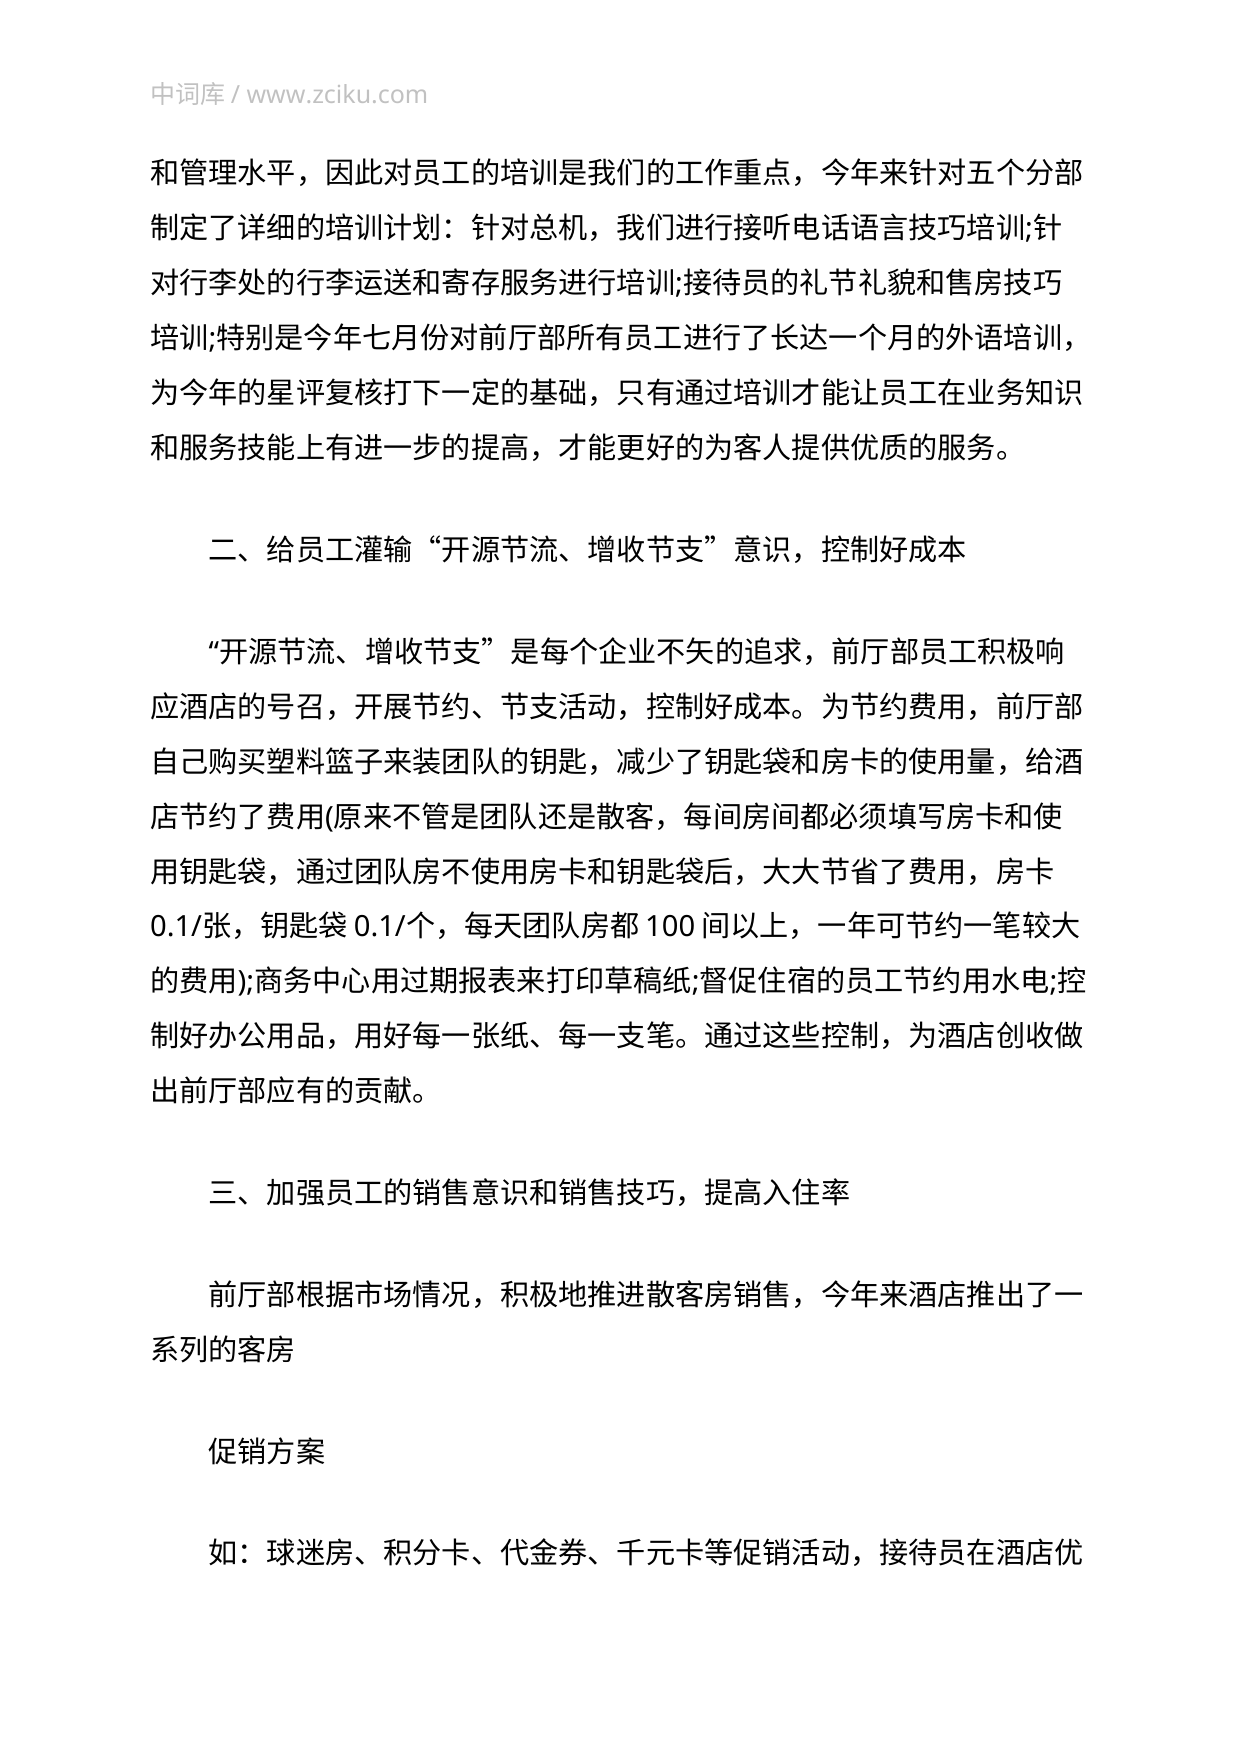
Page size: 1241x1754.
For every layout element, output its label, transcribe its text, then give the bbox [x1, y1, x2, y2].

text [150, 1530, 1090, 1572]
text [150, 150, 1090, 467]
text “开源节流、增收节支”是每个企业不矢的追求，前厅部员工积极响应酒店的号召，开展节约、节支活动，控制好成本。为节约费用，前厅部自己购买塑料篮子来装团队的钥匙，减少了钥匙袋和房卡的使用量，给酒店节约了费用(原来不管是团队还是散客，每间房间都必须填写房卡和使用钥匙袋，通过团队房不使用房卡和钥匙袋后，大大节省了费用，房卡0.1/张，钥匙袋0.1/个，每天团队房都100间以上，一年可节约一笔较大的费用);商务中心用过期报表来打印草稿纸;督促住宿的员工节约用水电;控制好办公用品，用好每一张纸、每一支笔。通过这些控制，为酒店创收做出前厅部应有的贡献。 [150, 628, 1090, 1110]
text 二、给员工灌输“开源节流、增收节支”意识，控制好成本 [150, 527, 1090, 569]
text 前厅部根据市场情况，积极地推进散客房销售，今年来酒店推出了一系列的客房 [150, 1271, 1090, 1369]
text 促销方案 [150, 1428, 1090, 1470]
text 三、加强员工的销售意识和销售技巧，提高入住率 [150, 1170, 1090, 1212]
